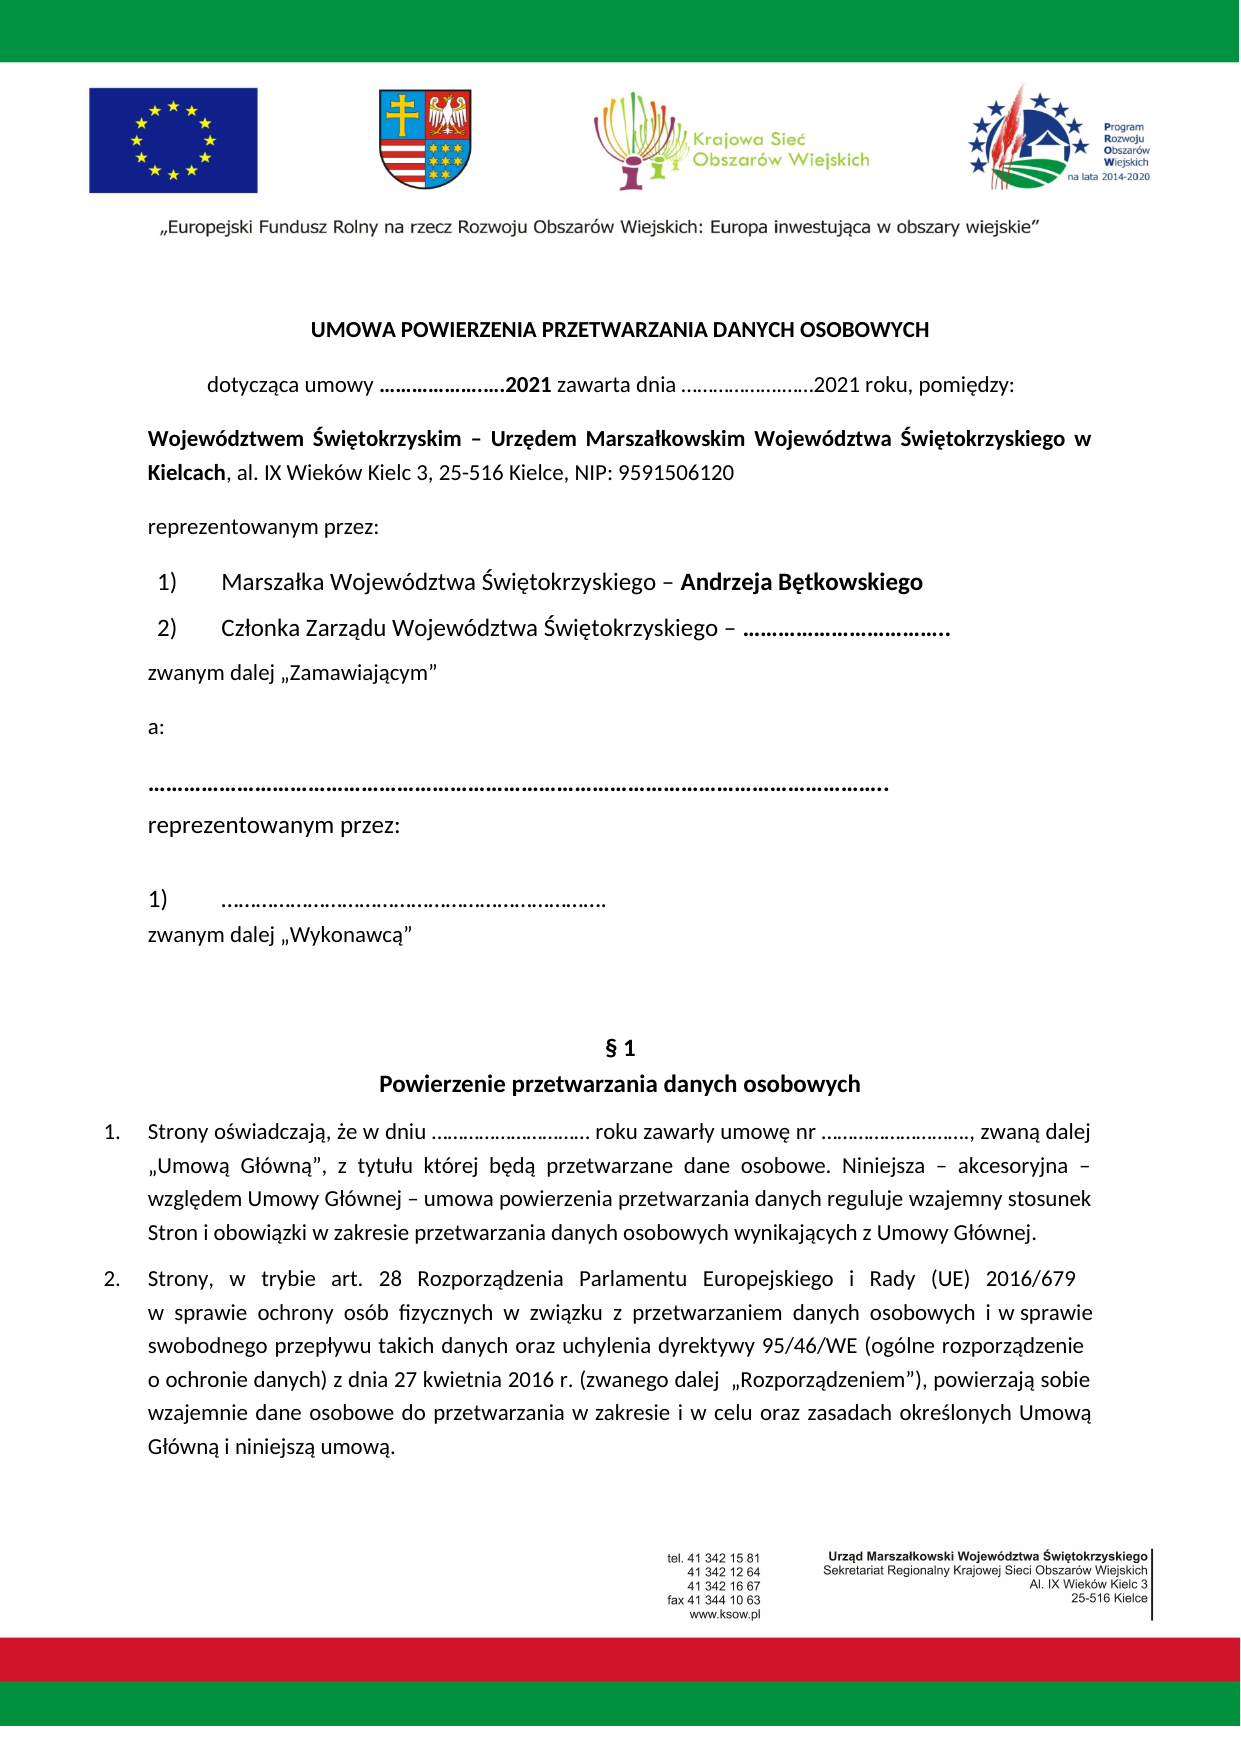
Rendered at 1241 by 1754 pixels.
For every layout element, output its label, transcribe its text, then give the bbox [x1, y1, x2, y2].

text dotycząca umowy ……………….….2021 zawarta dnia ……………….……2021 roku, pomiędzy: [148, 370, 1093, 398]
text Województwem Świętokrzyskim – Urzędem Marszałkowskim Województwa Świętokrzyskiego w Kielcach, al. IX Wieków Kielc 3, 25-516 Kielce, NIP: 9591506120 [148, 424, 1093, 486]
text a: [148, 712, 1093, 740]
text Powierzenie przetwarzania danych osobowych [148, 1068, 1093, 1099]
text …………………………………………………………………………………………………………….. [148, 767, 1093, 797]
text zwanym dalej „Wykonawcą” [148, 920, 1093, 948]
list Marszałka Województwa Świętokrzyskiego – Andrzeja Bętkowskiego [133, 566, 1093, 597]
text zwanym dalej „Zamawiającym” [148, 658, 1093, 686]
list Strony, w trybie art. 28 Rozporządzenia Parlamentu Europejskiego i Rady (UE) 2016/679 w sprawie ochrony osób fizycznych w związku z przetwarzaniem danych osobowych i w sprawie swobodnego przepływu takich danych oraz uchylenia dyrektywy 95/46/WE (ogólne rozporządzenie o ochronie danych) z dnia 27 kwietnia 2016 r. (zwanego dalej „Rozporządzeniem”), powierzają sobie wzajemnie dane osobowe do przetwarzania w zakresie i w celu oraz zasadach określonych Umową Główną i niniejszą umową. [103, 1264, 1093, 1460]
list Strony oświadczają, że w dniu ………………………… roku zawarły umowę nr ………………………., zwaną dalej „Umową Główną”, z tytułu której będą przetwarzane dane osobowe. Niniejsza – akcesoryjna – względem Umowy Głównej – umowa powierzenia przetwarzania danych reguluje wzajemny stosunek Stron i obowiązki w zakresie przetwarzania danych osobowych wynikających z Umowy Głównej. [103, 1117, 1093, 1246]
text reprezentowanym przez: [148, 512, 1093, 540]
picture [0, 1536, 1241, 1726]
list Członka Zarządu Województwa Świętokrzyskiego – …………………………….. [133, 612, 1093, 643]
text UMOWA POWIERZENIA PRZETWARZANIA DANYCH OSOBOWYCH [148, 315, 1093, 343]
list …………………………………………………………. [133, 883, 1093, 914]
picture [0, 0, 1239, 247]
text reprezentowanym przez: [148, 810, 1093, 840]
text § 1 [148, 1032, 1093, 1062]
